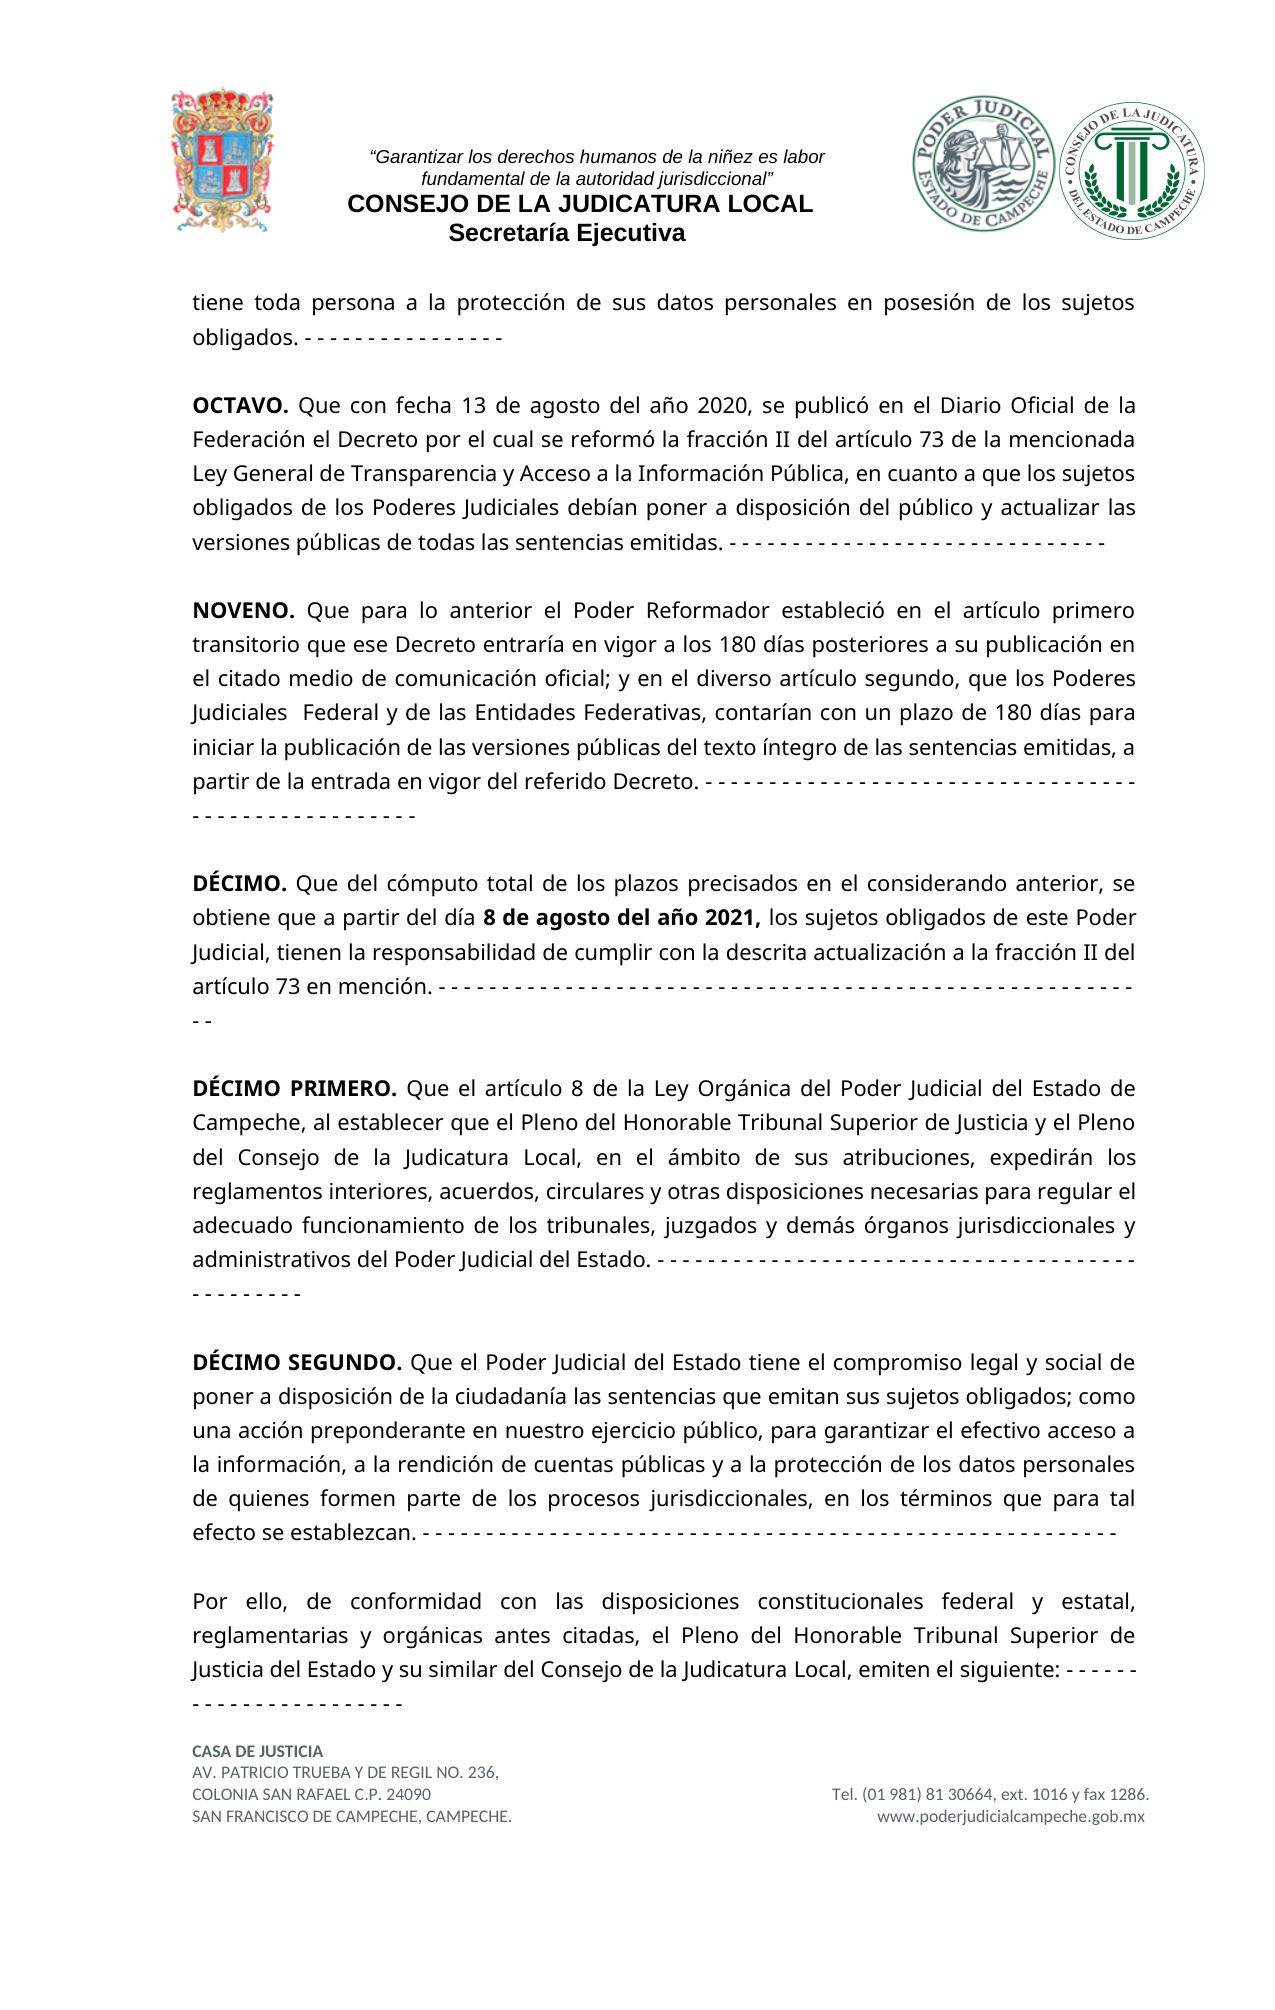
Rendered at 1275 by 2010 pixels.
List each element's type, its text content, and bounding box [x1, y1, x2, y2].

text DÉCIMO PRIMERO. Que el artículo 8 de la Ley Orgánica del Poder Judicial del Estado de Campeche, al establecer que el Pleno del Honorable Tribunal Superior de Justicia y el Pleno del Consejo de la Judicatura Local, en el ámbito de sus atribuciones, expedirán los reglamentos interiores, acuerdos, circulares y otras disposiciones necesarias para regular el adecuado funcionamiento de los tribunales, juzgados y demás órganos jurisdiccionales y administrativos del Poder Judicial del Estado. - - - - - - - - - - - - - - - - - - - - - - - - - - - - - - - - - - - - - - - - - - - - - - - [192, 1073, 1137, 1308]
text DÉCIMO SEGUNDO. Que el Poder Judicial del Estado tiene el compromiso legal y social de poner a disposición de la ciudadanía las sentencias que emitan sus sujetos obligados; como una acción preponderante en nuestro ejercicio público, para garantizar el efectivo acceso a la información, a la rendición de cuentas públicas y a la protección de los datos personales de quienes formen parte de los procesos jurisdiccionales, en los términos que para tal efecto se establezcan. - - - - - - - - - - - - - - - - - - - - - - - - - - - - - - - - - - - - - - - - - - - - - - - - - - - - - - - [192, 1346, 1137, 1547]
text NOVENO. Que para lo anterior el Poder Reformador estableció en el artículo primero transitorio que ese Decreto entraría en vigor a los 180 días posteriores a su publicación en el citado medio de comunicación oficial; y en el diverso artículo segundo, que los Poderes Judiciales Federal y de las Entidades Federativas, contarían con un plazo de 180 días para iniciar la publicación de las versiones públicas del texto íntegro de las sentencias emitidas, a partir de la entrada en vigor del referido Decreto. - - - - - - - - - - - - - - - - - - - - - - - - - - - - - - - - - - - - - - - - - - - - - - - - - - - - [192, 595, 1137, 829]
text DÉCIMO. Que del cómputo total de los plazos precisados en el considerando anterior, se obtiene que a partir del día 8 de agosto del año 2021, los sujetos obligados de este Poder Judicial, tienen la responsabilidad de cumplir con la descrita actualización a la fracción II del artículo 73 en mención. - - - - - - - - - - - - - - - - - - - - - - - - - - - - - - - - - - - - - - - - - - - - - - - - - - - - - - - - - [192, 868, 1137, 1034]
text OCTAVO. Que con fecha 13 de agosto del año 2020, se publicó en el Diario Oficial de la Federación el Decreto por el cual se reformó la fracción II del artículo 73 de la mencionada Ley General de Transparencia y Acceso a la Información Pública, en cuanto a que los sujetos obligados de los Poderes Judiciales debían poner a disposición del público y actualizar las versiones públicas de todas las sentencias emitidas. - - - - - - - - - - - - - - - - - - - - - - - - - - - - - - [192, 390, 1137, 556]
picture [166, 76, 284, 233]
picture [904, 84, 1205, 242]
text Por ello, de conformidad con las disposiciones constitucionales federal y estatal, reglamentarias y orgánicas antes citadas, el Pleno del Honorable Tribunal Superior de Justicia del Estado y su similar del Consejo de la Judicatura Local, emiten el siguiente: - - - - - - - - - - - - - - - - - - - - - - - [192, 1586, 1137, 1718]
